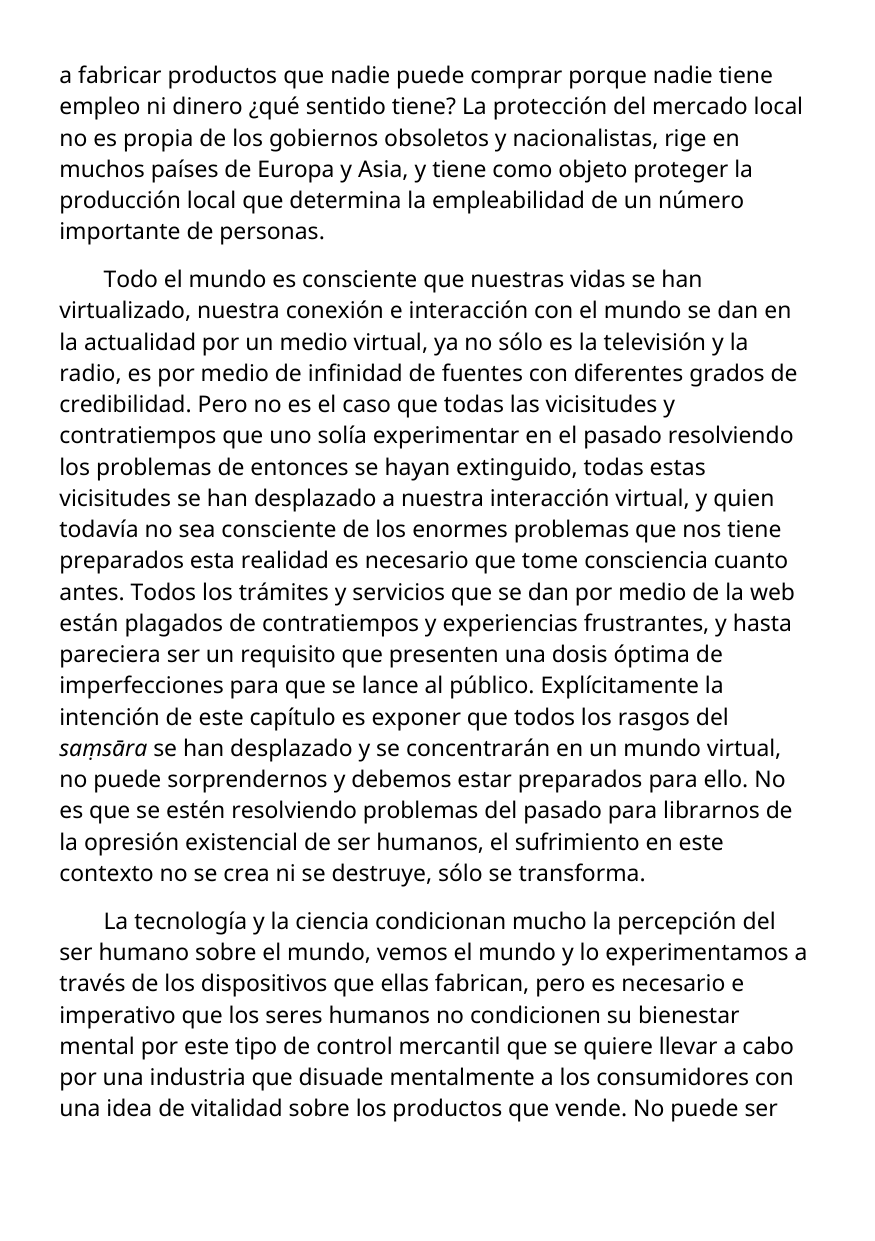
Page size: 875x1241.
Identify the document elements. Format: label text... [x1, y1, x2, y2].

text Todo el mundo es consciente que nuestras vidas se han virtualizado, nuestra conexión e interacción con el mundo se dan en la actualidad por un medio virtual, ya no sólo es la televisión y la radio, es por medio de infinidad de fuentes con diferentes grados de credibilidad. Pero no es el caso que todas las vicisitudes y contratiempos que uno solía experimentar en el pasado resolviendo los problemas de entonces se hayan extinguido, todas estas vicisitudes se han desplazado a nuestra interacción virtual, y quien todavía no sea consciente de los enormes problemas que nos tiene preparados esta realidad es necesario que tome consciencia cuanto antes. Todos los trámites y servicios que se dan por medio de la web están plagados de contratiempos y experiencias frustrantes, y hasta pareciera ser un requisito que presenten una dosis óptima de imperfecciones para que se lance al público. Explícitamente la intención de este capítulo es exponer que todos los rasgos del saṃsāra se han desplazado y se concentrarán en un mundo virtual, no puede sorprendernos y debemos estar preparados para ello. No es que se estén resolviendo problemas del pasado para librarnos de la opresión existencial de ser humanos, el sufrimiento en este contexto no se crea ni se destruye, sólo se transforma. [59, 263, 815, 888]
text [59, 59, 815, 247]
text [59, 905, 815, 1124]
